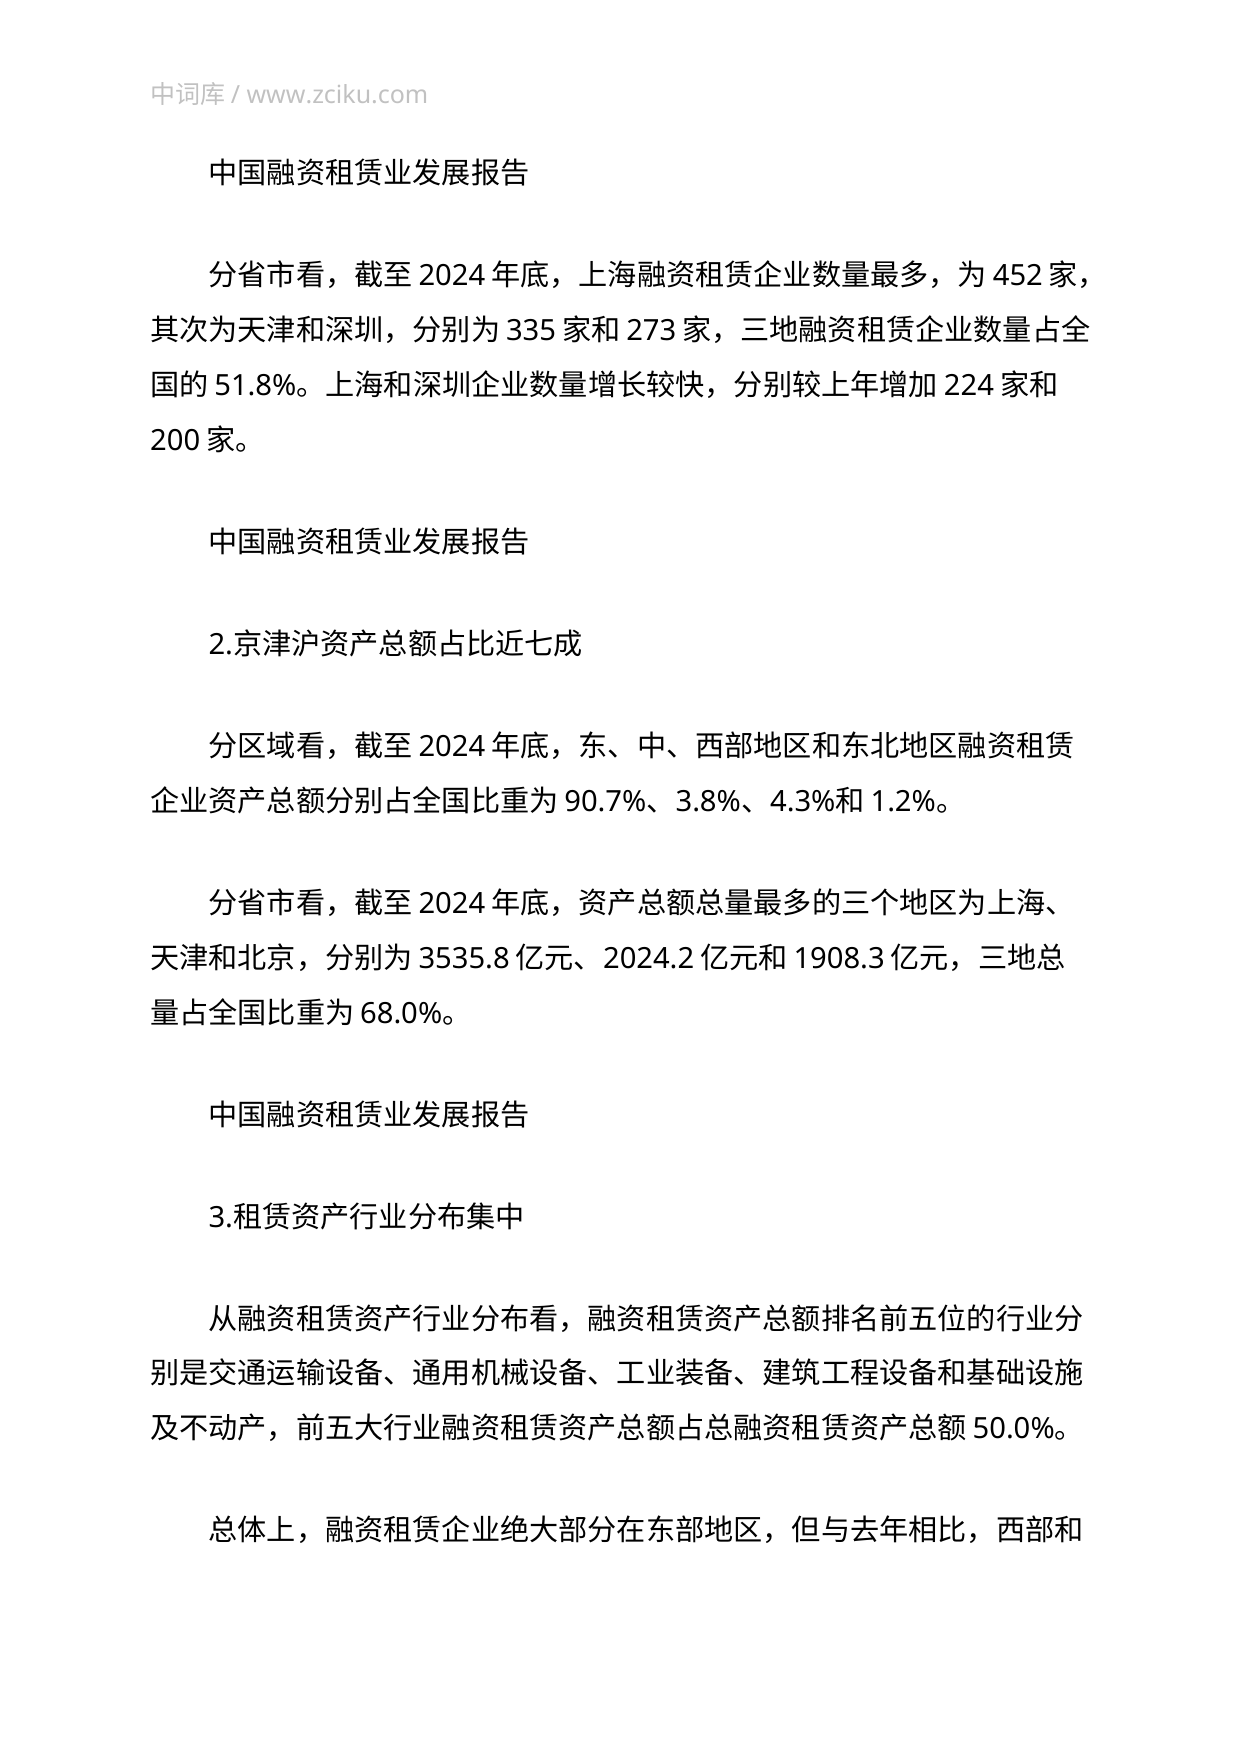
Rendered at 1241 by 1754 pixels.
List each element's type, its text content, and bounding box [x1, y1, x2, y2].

text 从融资租赁资产行业分布看，融资租赁资产总额排名前五位的行业分别是交通运输设备、通用机械设备、工业装备、建筑工程设备和基础设施及不动产，前五大行业融资租赁资产总额占总融资租赁资产总额50.0%。 [150, 1295, 1090, 1447]
text 3.租赁资产行业分布集中 [150, 1193, 1090, 1236]
text 分省市看，截至2024年底，上海融资租赁企业数量最多，为452家，其次为天津和深圳，分别为335家和273家，三地融资租赁企业数量占全国的51.8%。上海和深圳企业数量增长较快，分别较上年增加224家和200家。 [150, 252, 1090, 459]
text 分区域看，截至2024年底，东、中、西部地区和东北地区融资租赁企业资产总额分别占全国比重为90.7%、3.8%、4.3%和1.2%。 [150, 722, 1090, 820]
text 中国融资租赁业发展报告 [150, 150, 1090, 192]
text 2.京津沪资产总额占比近七成 [150, 621, 1090, 663]
text 中国融资租赁业发展报告 [150, 519, 1090, 561]
text 分省市看，截至2024年底，资产总额总量最多的三个地区为上海、天津和北京，分别为3535.8亿元、2024.2亿元和1908.3亿元，三地总量占全国比重为68.0%。 [150, 879, 1090, 1032]
text 中国融资租赁业发展报告 [150, 1091, 1090, 1134]
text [150, 1507, 1090, 1549]
